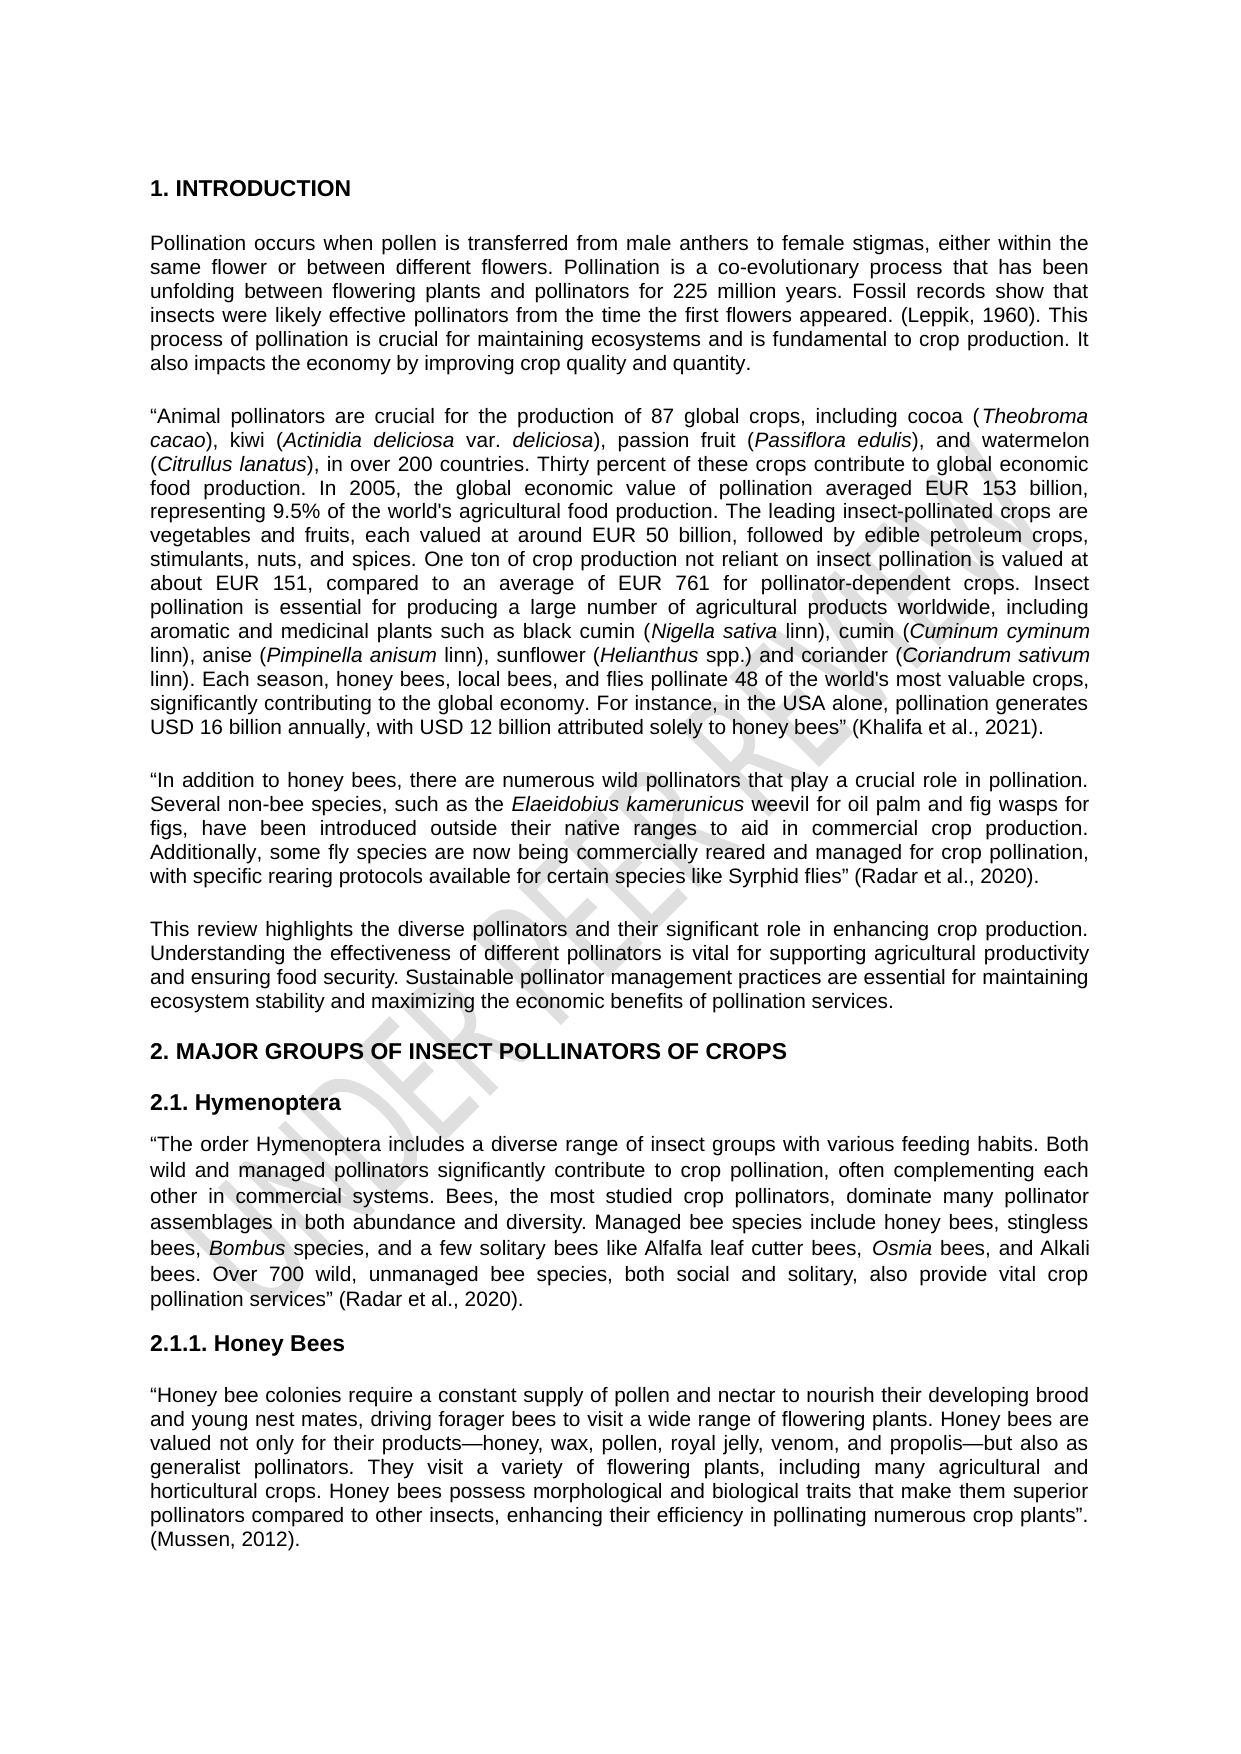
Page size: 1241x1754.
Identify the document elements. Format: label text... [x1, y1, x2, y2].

text “The order Hymenoptera includes a diverse range of insect groups with various feeding habits. Both wild and managed pollinators significantly contribute to crop pollination, often complementing each other in commercial systems. Bees, the most studied crop pollinators, dominate many pollinator assemblages in both abundance and diversity. Managed bee species include honey bees, stingless bees, Bombus species, and a few solitary bees like Alfalfa leaf cutter bees, Osmia bees, and Alkali bees. Over 700 wild, unmanaged bee species, both social and solitary, also provide vital crop pollination services” (Radar et al., 2020). [150, 1132, 1090, 1311]
text 2.1.1. Honey Bees [150, 1330, 1090, 1356]
text “In addition to honey bees, there are numerous wild pollinators that play a crucial role in pollination. Several non-bee species, such as the Elaeidobius kamerunicus weevil for oil palm and fig wasps for figs, have been introduced outside their native ranges to aid in commercial crop production. Additionally, some fly species are now being commercially reared and managed for crop pollination, with specific rearing protocols available for certain species like Syrphid flies” (Radar et al., 2020). [150, 768, 1090, 888]
text This review highlights the diverse pollinators and their significant role in enhancing crop production. Understanding the effectiveness of different pollinators is vital for supporting agricultural productivity and ensuring food security. Sustainable pollinator management practices are essential for maintaining ecosystem stability and maximizing the economic benefits of pollination services. [150, 917, 1090, 1013]
text 1. INTRODUCTION [150, 175, 1090, 201]
text 2. MAJOR GROUPS OF INSECT POLLINATORS OF CROPS [150, 1038, 1090, 1064]
text 2.1. Hymenoptera [150, 1089, 1090, 1116]
text “Honey bee colonies require a constant supply of pollen and nectar to nourish their developing brood and young nest mates, driving forager bees to visit a wide range of flowering plants. Honey bees are valued not only for their products—honey, wax, pollen, royal jelly, venom, and propolis—but also as generalist pollinators. They visit a variety of flowering plants, including many agricultural and horticultural crops. Honey bees possess morphological and biological traits that make them superior pollinators compared to other insects, enhancing their efficiency in pollinating numerous crop plants”. (Mussen, 2012). [150, 1383, 1090, 1551]
text “Animal pollinators are crucial for the production of 87 global crops, including cocoa (Theobroma cacao), kiwi (Actinidia deliciosa var. deliciosa), passion fruit (Passiflora edulis), and watermelon (Citrullus lanatus), in over 200 countries. Thirty percent of these crops contribute to global economic food production. In 2005, the global economic value of pollination averaged EUR 153 billion, representing 9.5% of the world's agricultural food production. The leading insect-pollinated crops are vegetables and fruits, each valued at around EUR 50 billion, followed by edible petroleum crops, stimulants, nuts, and spices. One ton of crop production not reliant on insect pollination is valued at about EUR 151, compared to an average of EUR 761 for pollinator-dependent crops. Insect pollination is essential for producing a large number of agricultural products worldwide, including aromatic and medicinal plants such as black cumin (Nigella sativa linn), cumin (Cuminum cyminum linn), anise (Pimpinella anisum linn), sunflower (Helianthus spp.) and coriander (Coriandrum sativum linn). Each season, honey bees, local bees, and flies pollinate 48 of the world's most valuable crops, significantly contributing to the global economy. For instance, in the USA alone, pollination generates USD 16 billion annually, with USD 12 billion attributed solely to honey bees” (Khalifa et al., 2021). [150, 403, 1090, 739]
text Pollination occurs when pollen is transferred from male anthers to female stigmas, either within the same flower or between different flowers. Pollination is a co-evolutionary process that has been unfolding between flowering plants and pollinators for 225 million years. Fossil records show that insects were likely effective pollinators from the time the first flowers appeared. (Leppik, 1960). This process of pollination is crucial for maintaining ecosystems and is fundamental to crop production. It also impacts the economy by improving crop quality and quantity. [150, 231, 1090, 374]
